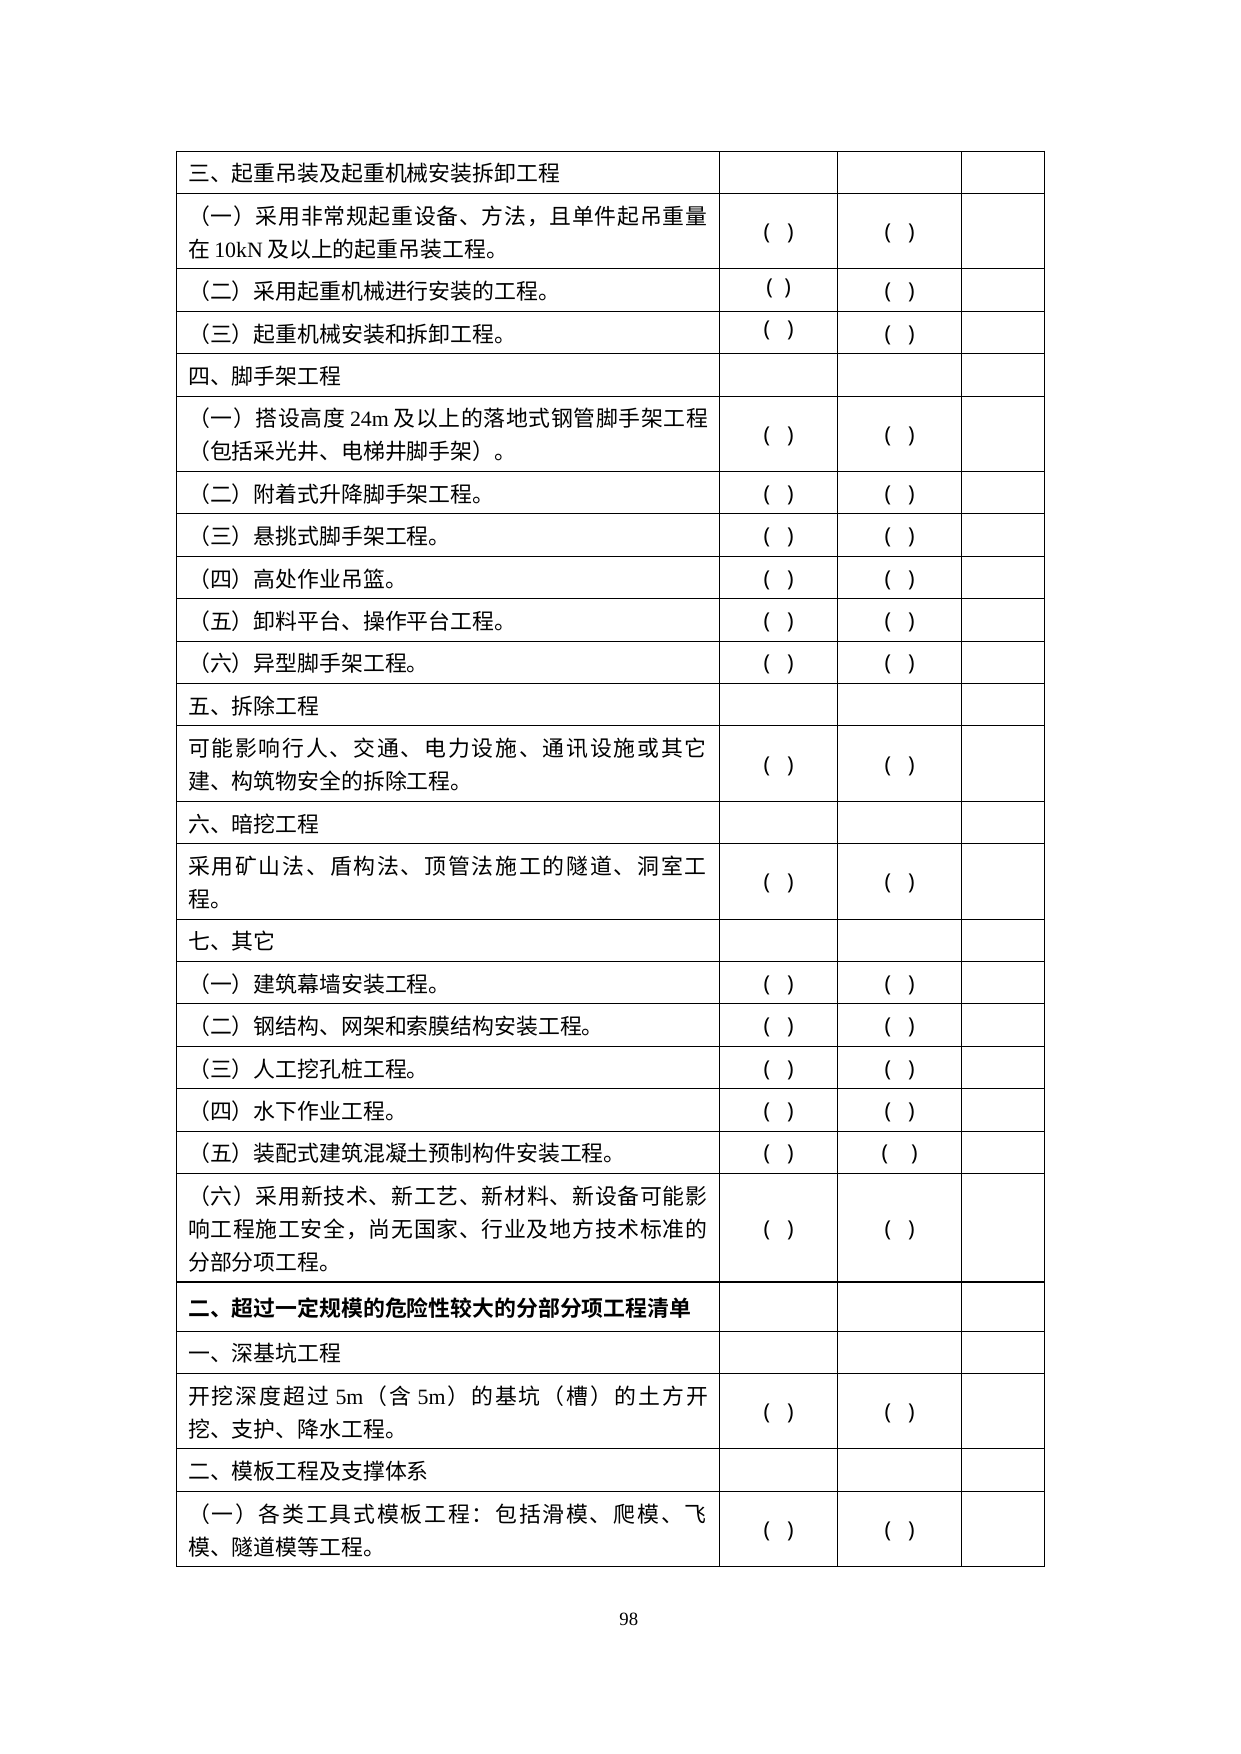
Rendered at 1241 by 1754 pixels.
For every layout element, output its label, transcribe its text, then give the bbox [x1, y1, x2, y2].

table_cell [838, 1332, 961, 1373]
table_cell [838, 152, 961, 193]
table_cell ( ) [720, 472, 837, 513]
table_cell [962, 1047, 1044, 1088]
table_cell ( ) [838, 194, 961, 268]
table_cell [838, 684, 961, 725]
table_cell [962, 1332, 1044, 1373]
table_cell [720, 152, 837, 193]
table_cell 六、暗挖工程 [177, 802, 719, 843]
table_cell ( ) [720, 962, 837, 1003]
table_cell ( ) [720, 514, 837, 556]
table_cell ( ) [838, 844, 961, 918]
table_cell （六）采用新技术、新工艺、新材料、新设备可能影响工程施工安全，尚无国家、行业及地方技术标准的分部分项工程。 [177, 1174, 719, 1281]
table_cell （四）高处作业吊篮。 [177, 557, 719, 598]
table_cell 采用矿山法、盾构法、顶管法施工的隧道、洞室工程。 [177, 844, 719, 918]
table_cell [962, 1132, 1044, 1173]
table_cell （五）装配式建筑混凝土预制构件安装工程。 [177, 1132, 719, 1173]
table_cell [720, 684, 837, 725]
table_cell （三）人工挖孔桩工程。 [177, 1047, 719, 1088]
table_cell ( ) [838, 312, 961, 353]
table_cell 可能影响行人、交通、电力设施、通讯设施或其它建、构筑物安全的拆除工程。 [177, 726, 719, 801]
table_cell [720, 1332, 837, 1373]
table_cell ( ) [720, 1004, 837, 1046]
table_cell ( ) [720, 1174, 837, 1281]
table_cell 二、超过一定规模的危险性较大的分部分项工程清单 [177, 1283, 719, 1331]
table_cell （三）起重机械安装和拆卸工程。 [177, 312, 719, 353]
table_cell ( ) [720, 269, 837, 311]
table_cell [962, 1374, 1044, 1448]
table_cell [962, 726, 1044, 801]
table_cell ( ) [838, 1004, 961, 1046]
table_cell ( ) [720, 312, 837, 353]
table_cell ( ) [838, 726, 961, 801]
table_cell ( ) [838, 962, 961, 1003]
table_cell （一）搭设高度24m及以上的落地式钢管脚手架工程（包括采光井、电梯井脚手架）。 [177, 397, 719, 471]
table_cell （一）建筑幕墙安装工程。 [177, 962, 719, 1003]
table_cell [720, 1283, 837, 1331]
table_cell ( ) [720, 397, 837, 471]
table_cell ( ) [720, 726, 837, 801]
table_cell [962, 269, 1044, 311]
table_cell ( ) [720, 1047, 837, 1088]
table_cell 二、模板工程及支撑体系 [177, 1449, 719, 1491]
table_cell （一）各类工具式模板工程：包括滑模、爬模、飞模、隧道模等工程。 [177, 1492, 719, 1566]
table_cell [962, 1089, 1044, 1131]
table_cell [838, 920, 961, 961]
table_cell ( ) [838, 1089, 961, 1131]
table_cell [720, 354, 837, 396]
table_cell [838, 802, 961, 843]
table_cell ( ) [838, 514, 961, 556]
table_cell ( ) [720, 557, 837, 598]
table_cell ( ) [838, 1132, 961, 1173]
table_cell （一）采用非常规起重设备、方法，且单件起吊重量在10kN及以上的起重吊装工程。 [177, 194, 719, 268]
table_cell [962, 514, 1044, 556]
table_cell 开挖深度超过5m（含5m）的基坑（槽）的土方开挖、支护、降水工程。 [177, 1374, 719, 1448]
table_cell [962, 397, 1044, 471]
table_cell 一、深基坑工程 [177, 1332, 719, 1373]
table_cell [962, 1283, 1044, 1331]
table_cell [962, 1492, 1044, 1566]
table_cell ( ) [838, 1174, 961, 1281]
table_cell ( ) [838, 599, 961, 641]
table_cell [962, 1449, 1044, 1491]
table_cell （二）附着式升降脚手架工程。 [177, 472, 719, 513]
table_cell （二）采用起重机械进行安装的工程。 [177, 269, 719, 311]
table_cell [962, 472, 1044, 513]
table_cell ( ) [720, 1374, 837, 1448]
table_cell ( ) [720, 844, 837, 918]
table_cell 四、脚手架工程 [177, 354, 719, 396]
table_cell ( ) [720, 1132, 837, 1173]
table_cell （六）异型脚手架工程。 [177, 642, 719, 683]
table_cell [962, 354, 1044, 396]
table_cell ( ) [720, 599, 837, 641]
table_cell （三）悬挑式脚手架工程。 [177, 514, 719, 556]
table_cell [962, 802, 1044, 843]
table_cell ( ) [720, 1492, 837, 1566]
table_cell ( ) [720, 1089, 837, 1131]
table_cell 七、其它 [177, 920, 719, 961]
table_cell （五）卸料平台、操作平台工程。 [177, 599, 719, 641]
table_cell [838, 1449, 961, 1491]
table_cell ( ) [838, 642, 961, 683]
table_cell ( ) [838, 1492, 961, 1566]
table_cell 五、拆除工程 [177, 684, 719, 725]
table_cell [838, 354, 961, 396]
table_cell ( ) [720, 194, 837, 268]
table_cell [962, 844, 1044, 918]
table_cell [720, 920, 837, 961]
table_cell [962, 557, 1044, 598]
table_cell [962, 152, 1044, 193]
table_cell 三、起重吊装及起重机械安装拆卸工程 [177, 152, 719, 193]
table_cell [962, 312, 1044, 353]
table_cell [962, 920, 1044, 961]
table_cell [720, 1449, 837, 1491]
table_cell [962, 1004, 1044, 1046]
table_cell [720, 802, 837, 843]
table_cell （四）水下作业工程。 [177, 1089, 719, 1131]
table_cell ( ) [838, 1374, 961, 1448]
table_cell [962, 599, 1044, 641]
table_cell [962, 642, 1044, 683]
table_cell （二）钢结构、网架和索膜结构安装工程。 [177, 1004, 719, 1046]
table_cell [962, 1174, 1044, 1281]
table_cell [962, 684, 1044, 725]
table_cell ( ) [720, 642, 837, 683]
table_cell ( ) [838, 397, 961, 471]
table_cell ( ) [838, 269, 961, 311]
table_cell ( ) [838, 557, 961, 598]
table_cell ( ) [838, 1047, 961, 1088]
table_cell [962, 194, 1044, 268]
table_cell [962, 962, 1044, 1003]
table_cell [838, 1283, 961, 1331]
table_cell ( ) [838, 472, 961, 513]
